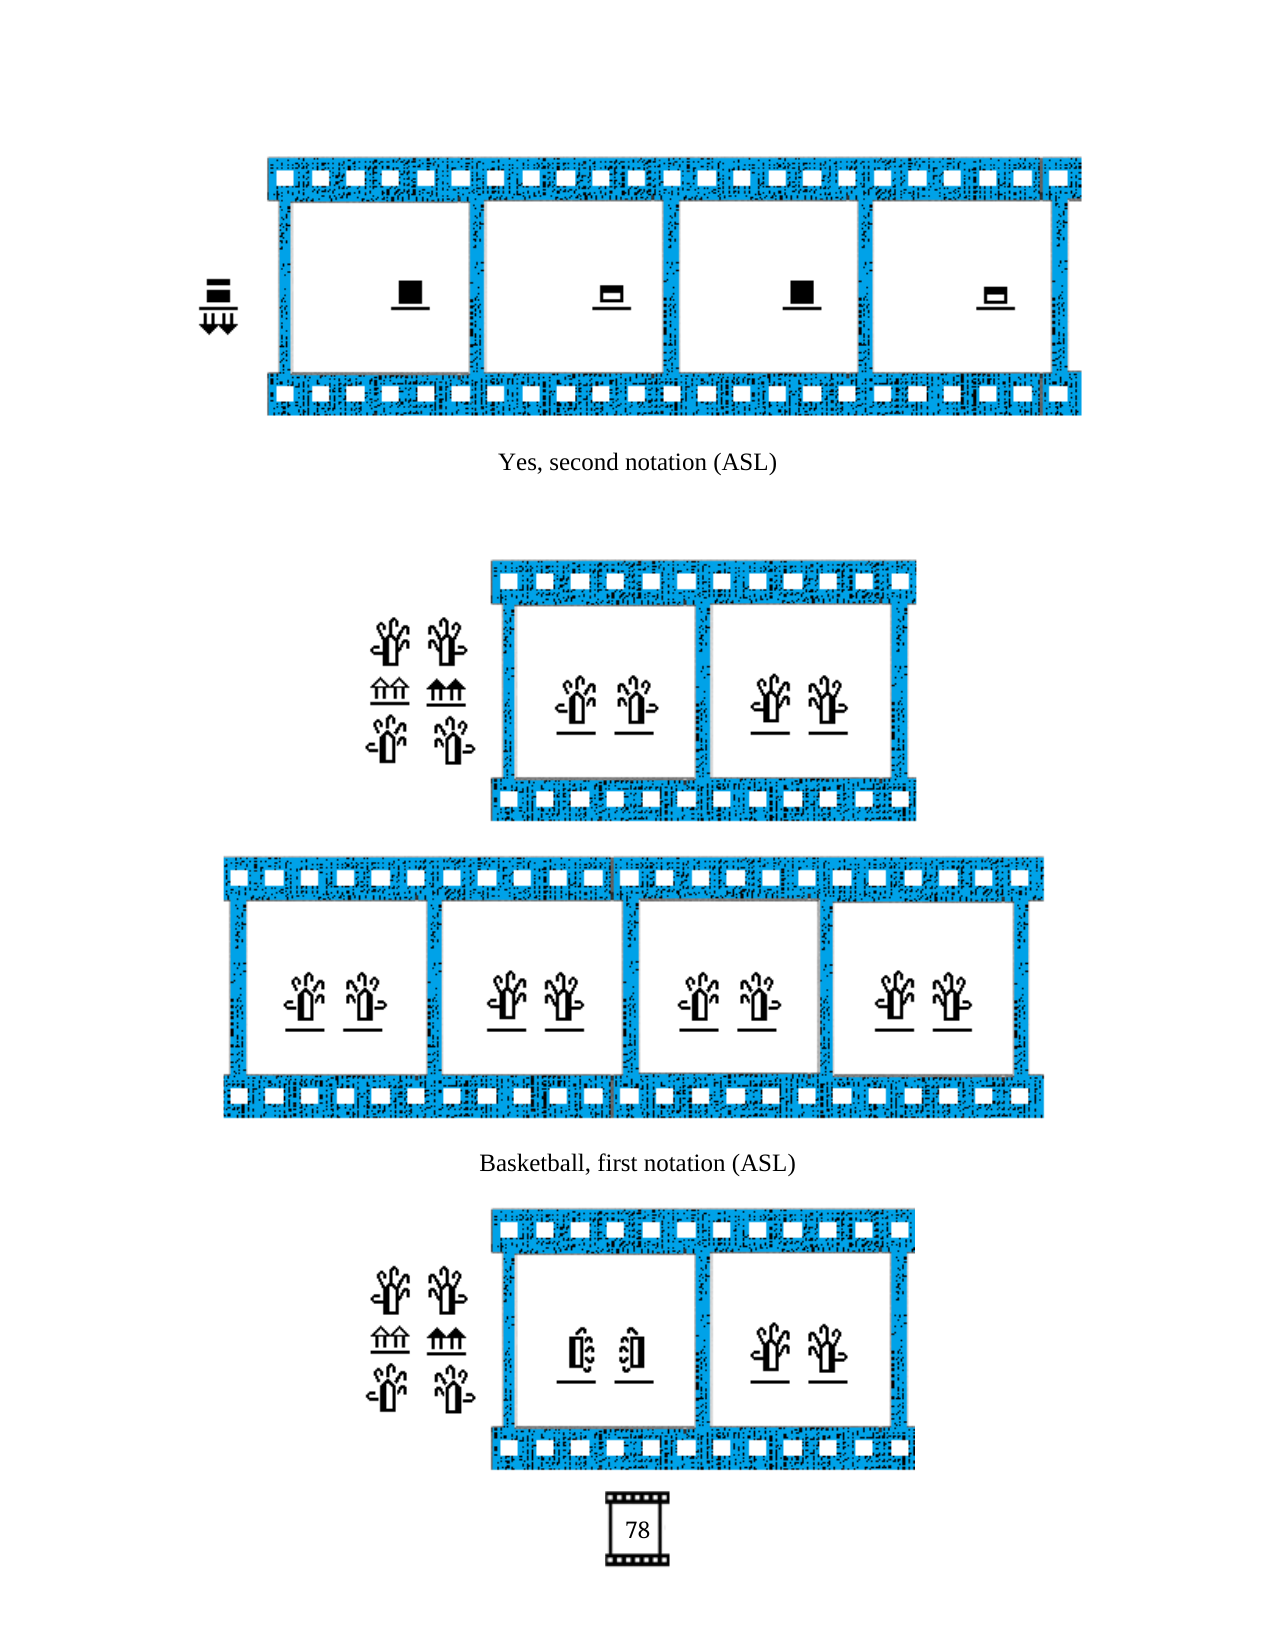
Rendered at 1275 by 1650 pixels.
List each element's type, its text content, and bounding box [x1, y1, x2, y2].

picture [360, 1202, 915, 1478]
picture [187, 150, 1088, 422]
picture [444, 870, 460, 885]
picture [223, 900, 232, 1075]
picture [677, 574, 696, 589]
picture [749, 574, 766, 589]
picture [713, 1222, 730, 1239]
picture [514, 870, 531, 885]
picture [246, 896, 429, 1080]
picture [358, 555, 917, 826]
picture [478, 870, 496, 885]
picture [571, 1440, 589, 1456]
picture [892, 1222, 908, 1237]
picture [550, 870, 566, 886]
picture [677, 792, 696, 809]
picture [784, 574, 802, 589]
picture [537, 1440, 554, 1455]
picture [607, 574, 624, 589]
picture [301, 870, 318, 886]
picture [607, 1222, 624, 1237]
picture [231, 1088, 248, 1104]
picture [604, 1490, 671, 1569]
picture [643, 1440, 660, 1455]
picture [856, 792, 873, 807]
picture [820, 574, 837, 589]
picture [677, 1440, 696, 1457]
picture [856, 1440, 872, 1456]
picture [265, 1089, 284, 1104]
picture [584, 1087, 602, 1104]
picture [713, 792, 730, 810]
picture [515, 601, 698, 784]
picture [571, 574, 590, 589]
picture [301, 1089, 318, 1104]
picture [892, 1440, 909, 1456]
picture [337, 1088, 354, 1104]
picture [713, 572, 730, 591]
picture [643, 574, 660, 589]
picture [820, 1222, 836, 1237]
picture [856, 1222, 872, 1237]
picture [819, 1440, 836, 1456]
picture [856, 574, 873, 589]
picture [643, 792, 660, 807]
picture [515, 1249, 698, 1433]
picture [372, 1088, 390, 1104]
picture [892, 792, 909, 807]
picture [677, 1222, 696, 1237]
picture [571, 1222, 590, 1238]
picture [710, 1248, 893, 1431]
picture [820, 792, 837, 807]
picture [537, 574, 554, 589]
picture [537, 792, 554, 807]
picture [607, 1440, 624, 1455]
picture [231, 870, 247, 885]
picture [643, 1222, 660, 1237]
picture [478, 1088, 497, 1104]
picture [501, 792, 517, 807]
picture [501, 1440, 517, 1456]
picture [408, 1089, 424, 1105]
picture [337, 870, 354, 886]
text Yes, second notation (ASL) [187, 447, 1087, 476]
picture [223, 851, 1052, 1123]
picture [571, 791, 589, 807]
text Basketball, first notation (ASL) [187, 1148, 1087, 1177]
picture [501, 1222, 517, 1238]
picture [501, 574, 517, 589]
picture [907, 1252, 915, 1427]
picture [372, 870, 390, 886]
picture [906, 604, 917, 778]
picture [408, 870, 424, 886]
picture [713, 1440, 730, 1458]
picture [784, 1439, 802, 1459]
picture [784, 1222, 802, 1238]
picture [550, 1089, 566, 1104]
picture [444, 1089, 460, 1104]
picture [709, 599, 893, 783]
picture [750, 791, 766, 807]
picture [892, 574, 909, 589]
picture [784, 790, 803, 810]
picture [514, 1088, 533, 1105]
picture [749, 1440, 766, 1456]
picture [537, 1222, 554, 1238]
picture [265, 870, 283, 885]
picture [749, 1222, 766, 1238]
picture [607, 792, 624, 807]
picture [584, 870, 602, 886]
